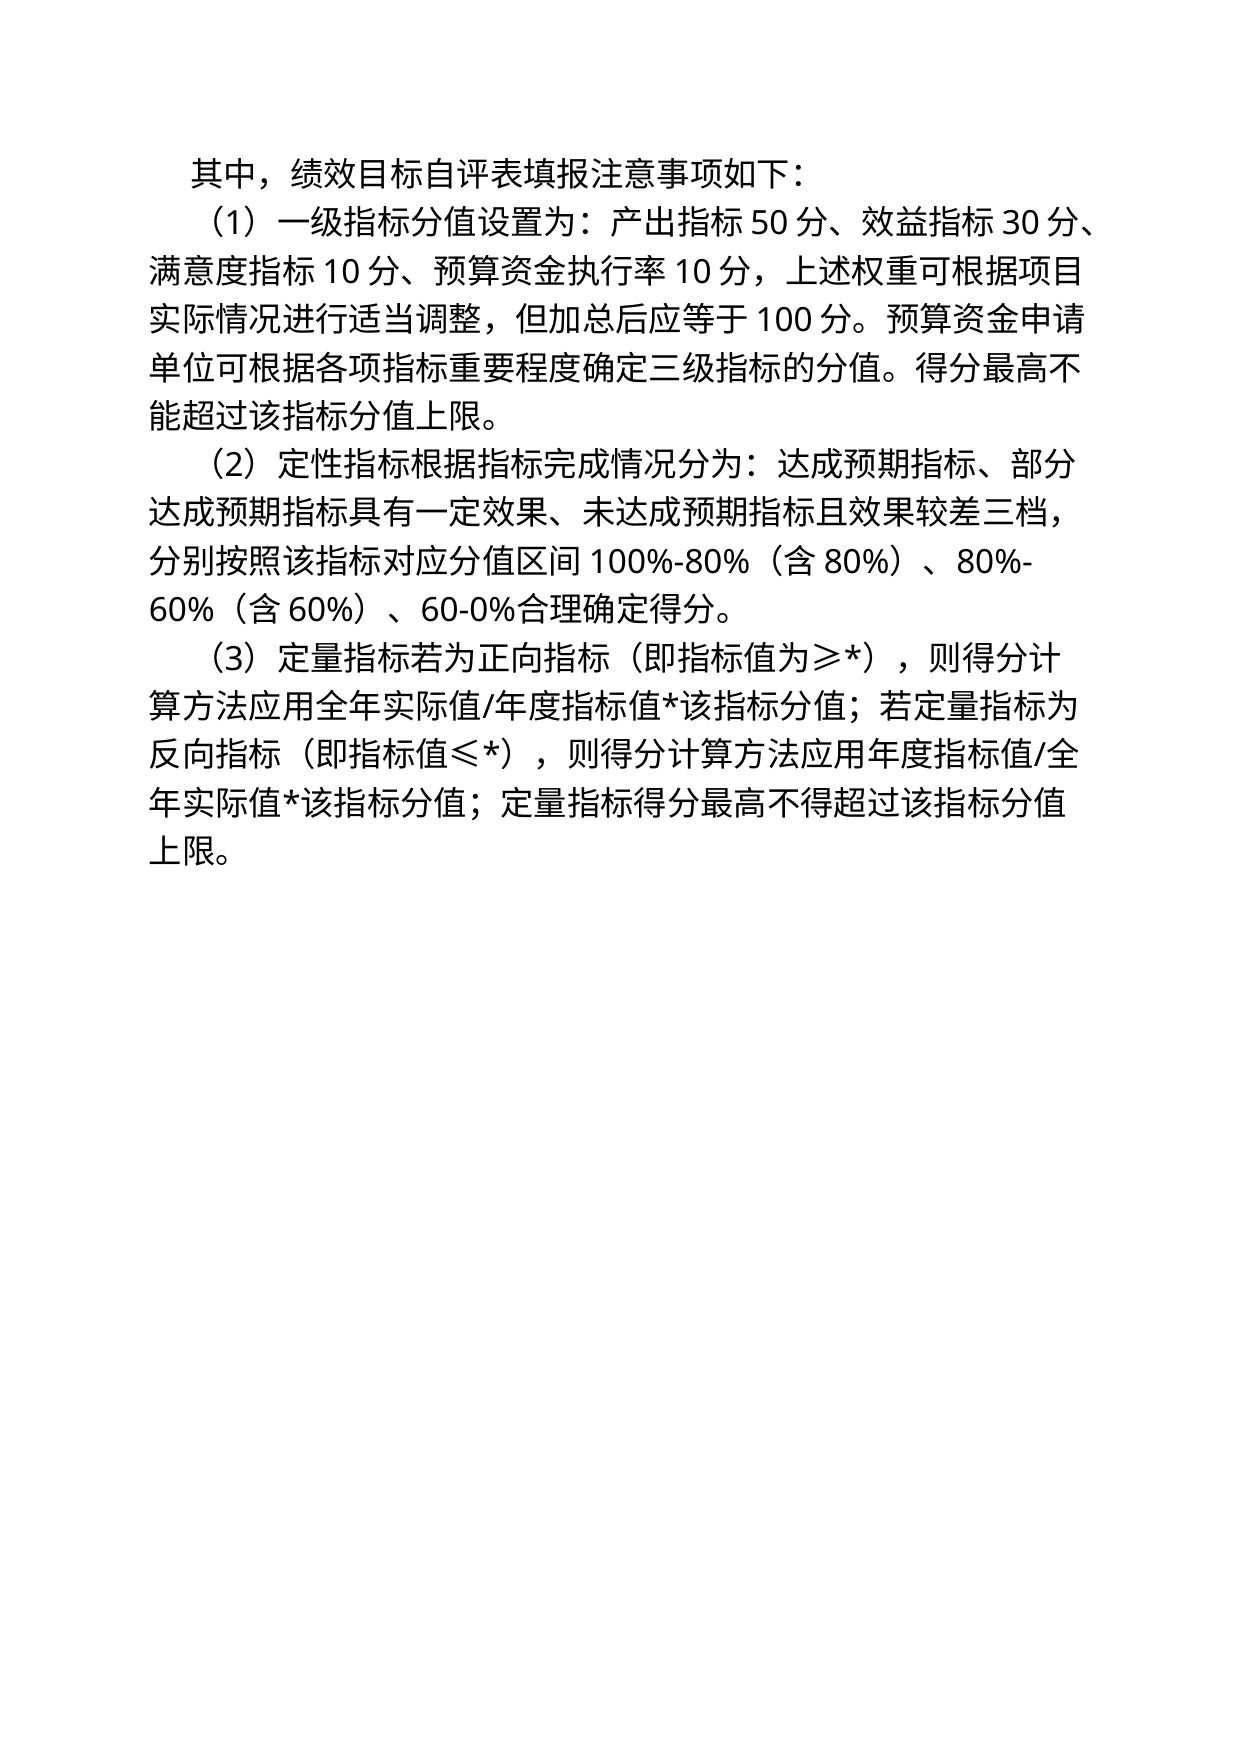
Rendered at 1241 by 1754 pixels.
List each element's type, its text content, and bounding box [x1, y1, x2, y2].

list 定量指标若为正向指标（即指标值为≥*），则得分计算方法应用全年实际值/年度指标值*该指标分值；若定量指标为反向指标（即指标值≤*），则得分计算方法应用年度指标值/全年实际值*该指标分值；定量指标得分最高不得超过该指标分值上限。 [149, 631, 1092, 873]
list 定性指标根据指标完成情况分为：达成预期指标、部分达成预期指标具有一定效果、未达成预期指标且效果较差三档，分别按照该指标对应分值区间100%-80%（含80%）、80%-60%（含60%）、60-0%合理确定得分。 [149, 438, 1092, 631]
text 其中，绩效目标自评表填报注意事项如下： [148, 148, 1092, 196]
list 一级指标分值设置为：产出指标50分、效益指标30分、满意度指标10分、预算资金执行率10分，上述权重可根据项目实际情况进行适当调整，但加总后应等于100分。预算资金申请单位可根据各项指标重要程度确定三级指标的分值。得分最高不能超过该指标分值上限。 [149, 196, 1092, 438]
